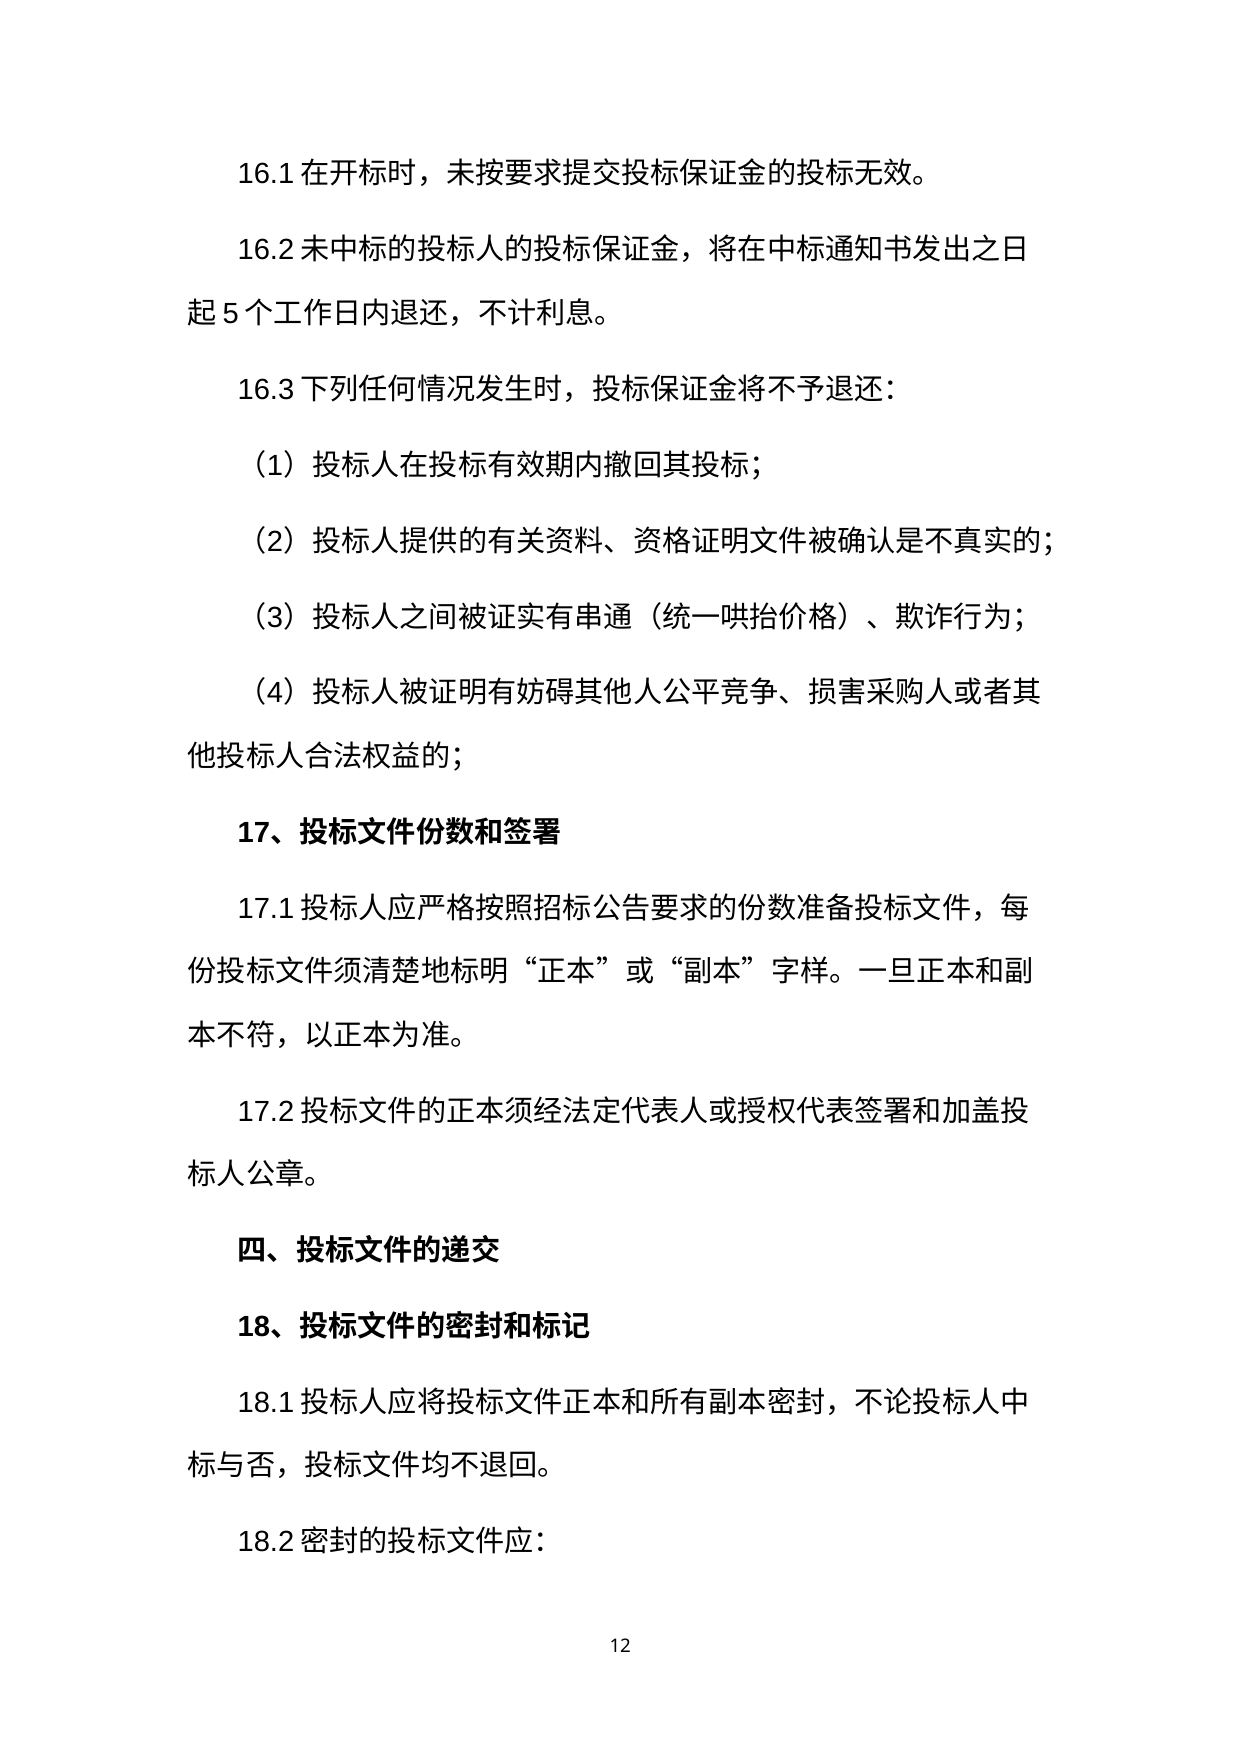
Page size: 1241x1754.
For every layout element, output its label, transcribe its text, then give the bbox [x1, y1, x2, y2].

text 17.1投标人应严格按照招标公告要求的份数准备投标文件，每份投标文件须清楚地标明“正本”或“副本”字样。一旦正本和副本不符，以正本为准。 [187, 884, 1053, 1053]
text （1）投标人在投标有效期内撤回其投标； [187, 441, 1053, 483]
text 18、投标文件的密封和标记 [187, 1302, 1053, 1345]
text 四、投标文件的递交 [187, 1227, 1053, 1269]
text 18.2密封的投标文件应： [187, 1518, 1053, 1560]
text （3）投标人之间被证实有串通（统一哄抬价格）、欺诈行为； [187, 593, 1053, 635]
text 18.1投标人应将投标文件正本和所有副本密封，不论投标人中标与否，投标文件均不退回。 [187, 1378, 1053, 1484]
text （2）投标人提供的有关资料、资格证明文件被确认是不真实的； [187, 517, 1053, 559]
text 17、投标文件份数和签署 [187, 808, 1053, 851]
text （4）投标人被证明有妨碍其他人公平竞争、损害采购人或者其他投标人合法权益的； [187, 669, 1053, 775]
text 16.1在开标时，未按要求提交投标保证金的投标无效。 [187, 150, 1053, 192]
text 16.2未中标的投标人的投标保证金，将在中标通知书发出之日起5个工作日内退还，不计利息。 [187, 226, 1053, 332]
text 17.2投标文件的正本须经法定代表人或授权代表签署和加盖投标人公章。 [187, 1087, 1053, 1193]
text 16.3下列任何情况发生时，投标保证金将不予退还： [187, 365, 1053, 408]
